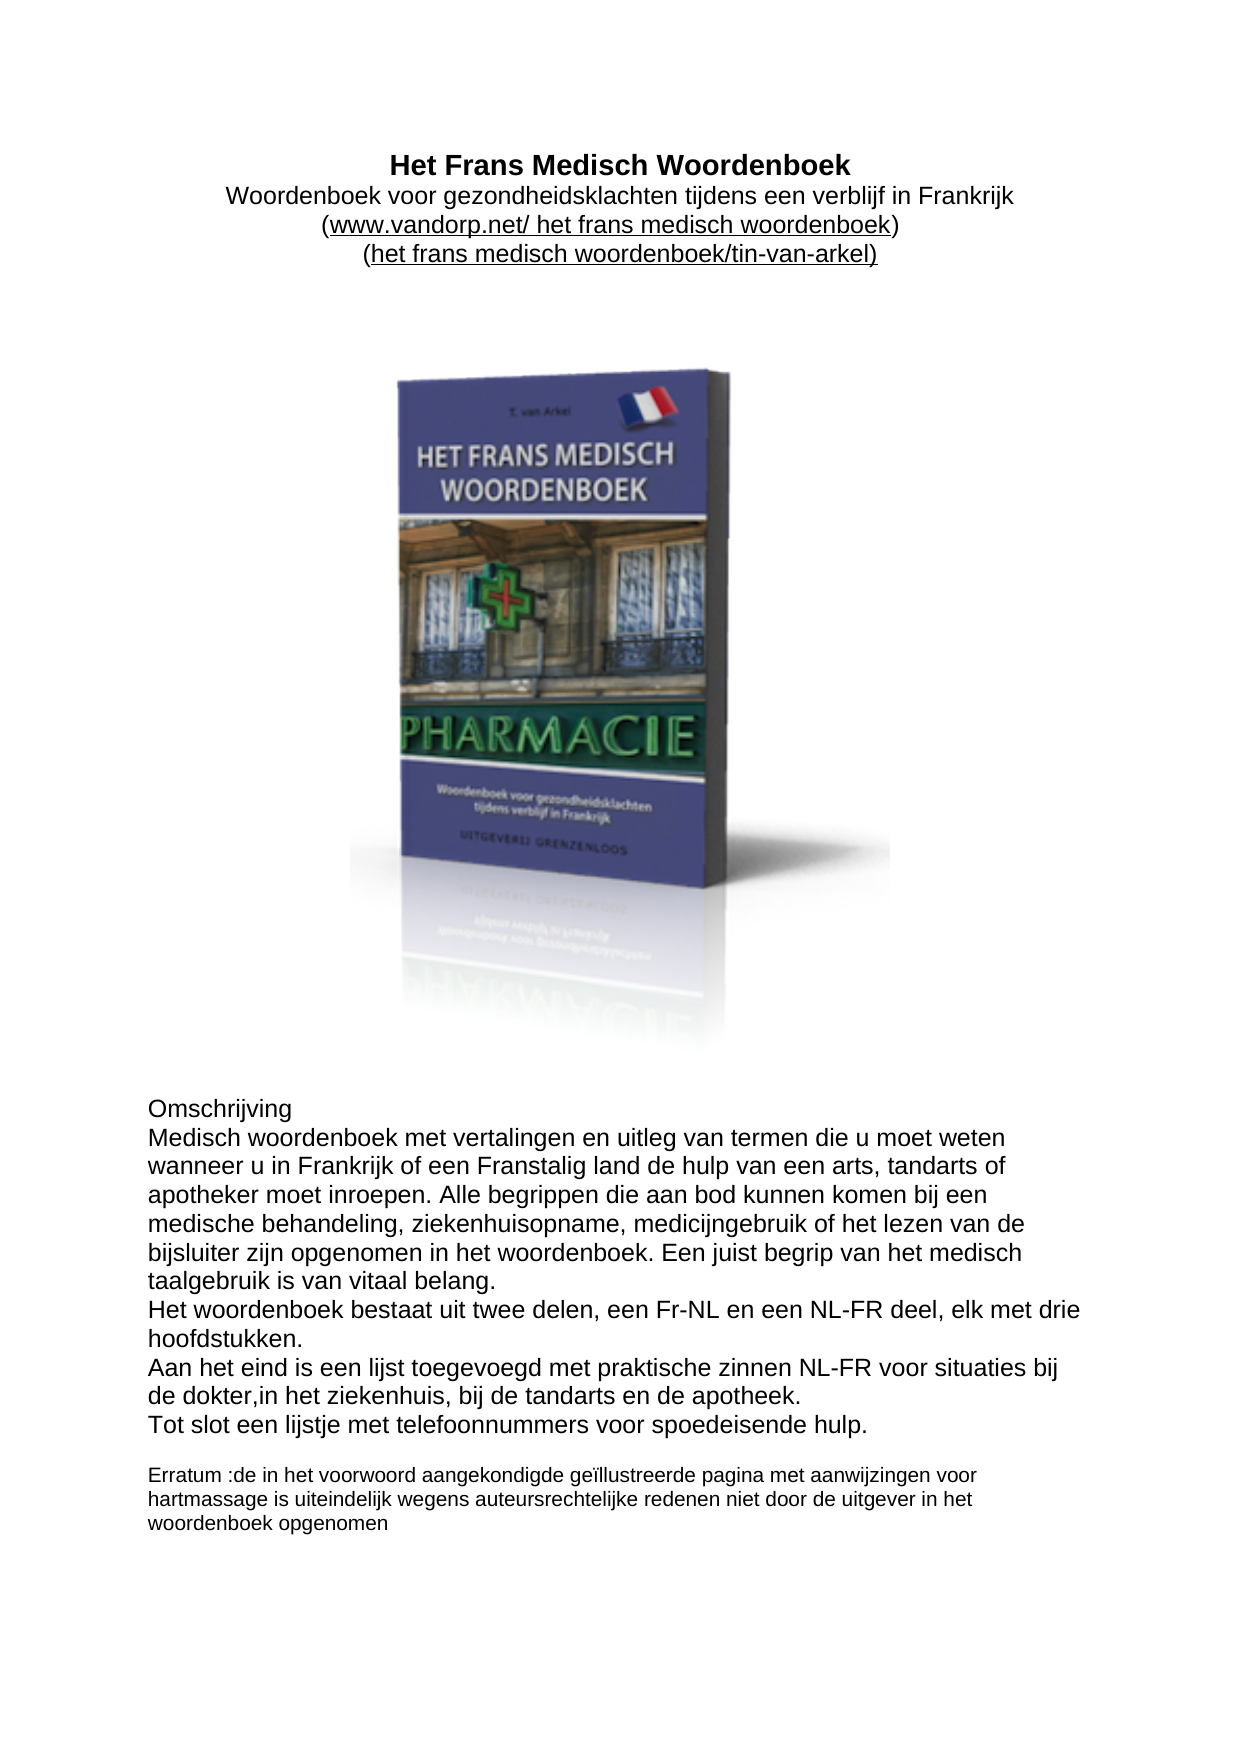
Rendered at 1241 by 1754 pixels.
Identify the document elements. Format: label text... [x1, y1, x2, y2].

text Medisch woordenboek met vertalingen en uitleg van termen die u moet weten wanneer u in Frankrijk of een Franstalig land de hulp van een arts, tandarts of apotheker moet inroepen. Alle begrippen die aan bod kunnen komen bij een medische behandeling, ziekenhuisopname, medicijngebruik of het lezen van de bijsluiter zijn opgenomen in het woordenboek. Een juist begrip van het medisch taalgebruik is van vitaal belang. [148, 1122, 1093, 1295]
picture [350, 324, 890, 1094]
text Het Frans Medisch Woordenboek [148, 148, 1093, 181]
text (het frans medisch woordenboek/tin-van-arkel) [148, 239, 1093, 267]
text (www.vandorp.net/ het frans medisch woordenboek) [148, 210, 1093, 239]
text Omschrijving [148, 1094, 1093, 1122]
text Aan het eind is een lijst toegevoegd met praktische zinnen NL-FR voor situaties bij de dokter,in het ziekenhuis, bij de tandarts en de apotheek. [148, 1352, 1093, 1410]
text Woordenboek voor gezondheidsklachten tijdens een verblijf in Frankrijk [148, 181, 1093, 210]
text Tot slot een lijstje met telefoonnummers voor spoedeisende hulp. [148, 1410, 1093, 1439]
text Het woordenboek bestaat uit twee delen, een Fr-NL en een NL-FR deel, elk met drie [148, 1295, 1093, 1324]
text hoofdstukken. [148, 1324, 1093, 1352]
text Erratum :de in het voorwoord aangekondigde geïllustreerde pagina met aanwijzingen voor hartmassage is uiteindelijk wegens auteursrechtelijke redenen niet door de uitgever in het woordenboek opgenomen [148, 1463, 1093, 1534]
